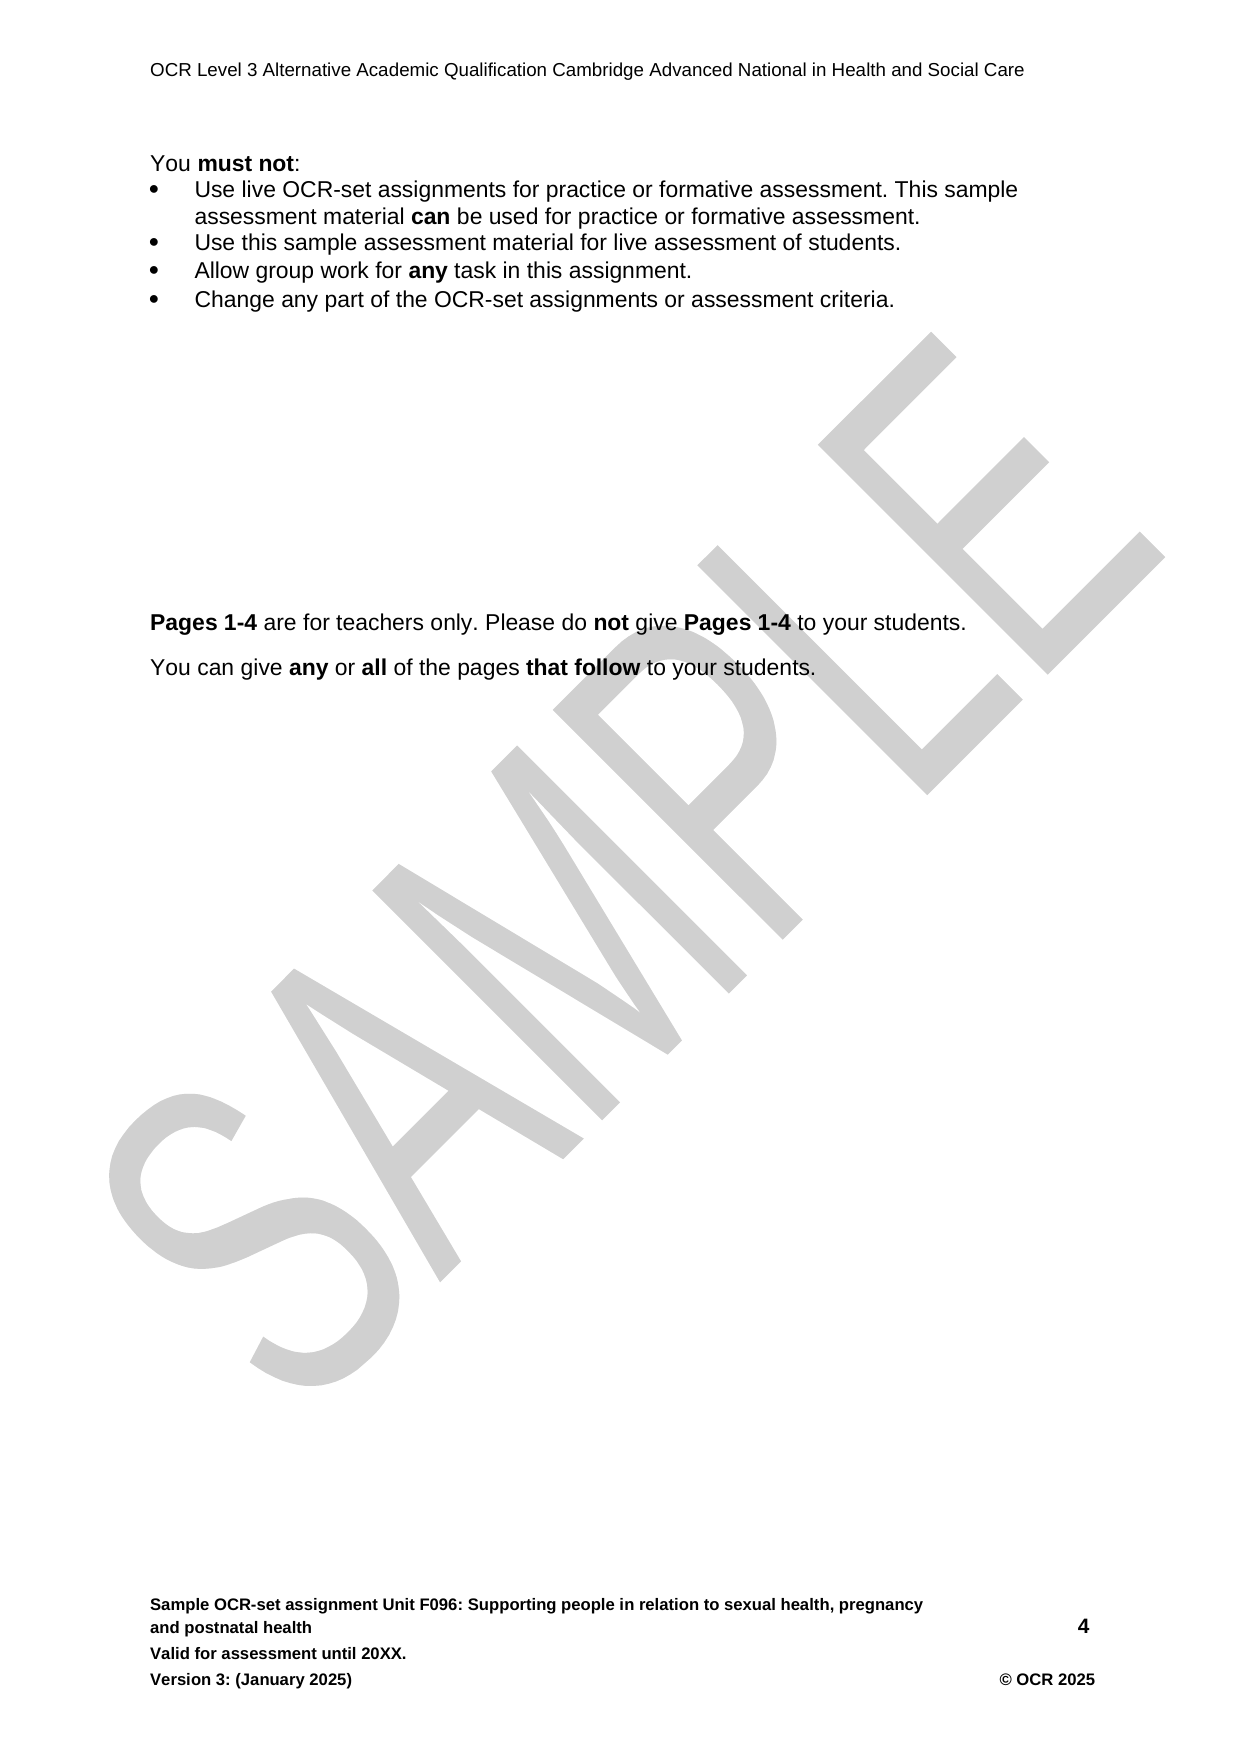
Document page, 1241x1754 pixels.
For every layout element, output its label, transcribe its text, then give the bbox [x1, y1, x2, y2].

text You must not: [150, 150, 1090, 176]
list Use live OCR-set assignments for practice or formative assessment. This sample assessment material can be used for practice or formative assessment. [150, 176, 1090, 229]
list Allow group work for any task in this assignment. [150, 257, 1090, 284]
list Use this sample assessment material for live assessment of students. [150, 229, 1090, 255]
text You can give any or all of the pages that follow to your students. [150, 654, 1090, 681]
list Change any part of the OCR-set assignments or assessment criteria. [150, 286, 1090, 312]
text Pages 1-4 are for teachers only. Please do not give Pages 1-4 to your students. [150, 609, 1090, 636]
